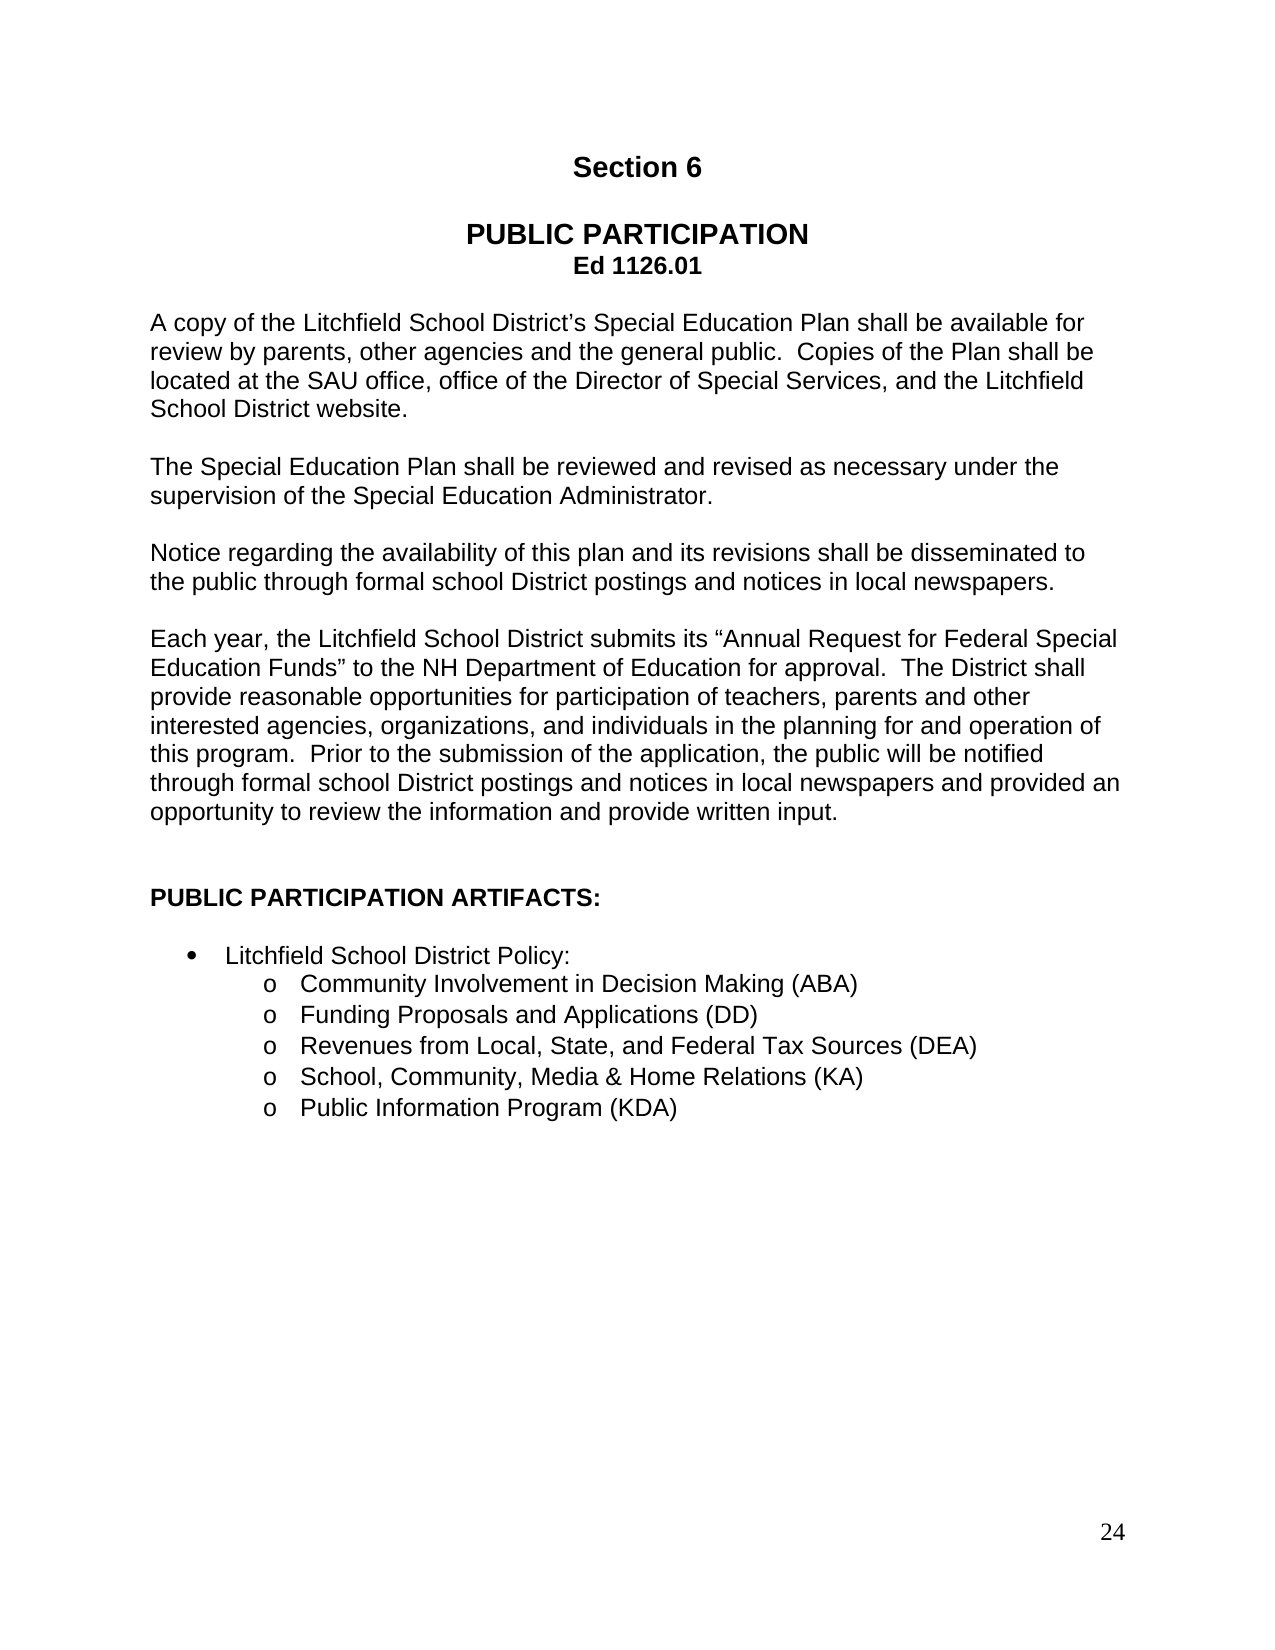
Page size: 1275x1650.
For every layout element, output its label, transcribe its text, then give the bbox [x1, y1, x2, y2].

text Ed 1126.01 [150, 251, 1125, 279]
subtitle Section 6 [150, 150, 1125, 183]
list Funding Proposals and Applications (DD) [262, 1000, 1125, 1031]
text A copy of the Litchfield School District’s Special Education Plan shall be available for review by parents, other agencies and the general public. Copies of the Plan shall be located at the SAU office, office of the Director of Special Services, and the Litchfield School District website. [150, 308, 1125, 423]
list Revenues from Local, State, and Federal Tax Sources (DEA) [262, 1031, 1125, 1062]
list Public Information Program (KDA) [262, 1093, 1125, 1124]
text The Special Education Plan shall be reviewed and revised as necessary under the supervision of the Special Education Administrator. [150, 452, 1125, 509]
text PUBLIC PARTICIPATION ARTIFACTS: [150, 883, 1125, 912]
text Notice regarding the availability of this plan and its revisions shall be disseminated to the public through formal school District postings and notices in local newspapers. [150, 538, 1125, 596]
list Community Involvement in Decision Making (ABA) [262, 969, 1125, 1000]
list School, Community, Media & Home Relations (KA) [262, 1062, 1125, 1093]
list Litchfield School District Policy: [187, 941, 1125, 969]
text Each year, the Litchfield School District submits its “Annual Request for Federal Special Education Funds” to the NH Department of Education for approval. The District shall provide reasonable opportunities for participation of teachers, parents and other interested agencies, organizations, and individuals in the planning for and operation of this program. Prior to the submission of the application, the public will be notified through formal school District postings and notices in local newspapers and provided an opportunity to review the information and provide written input. [150, 624, 1125, 826]
subtitle PUBLIC PARTICIPATION [150, 217, 1125, 251]
